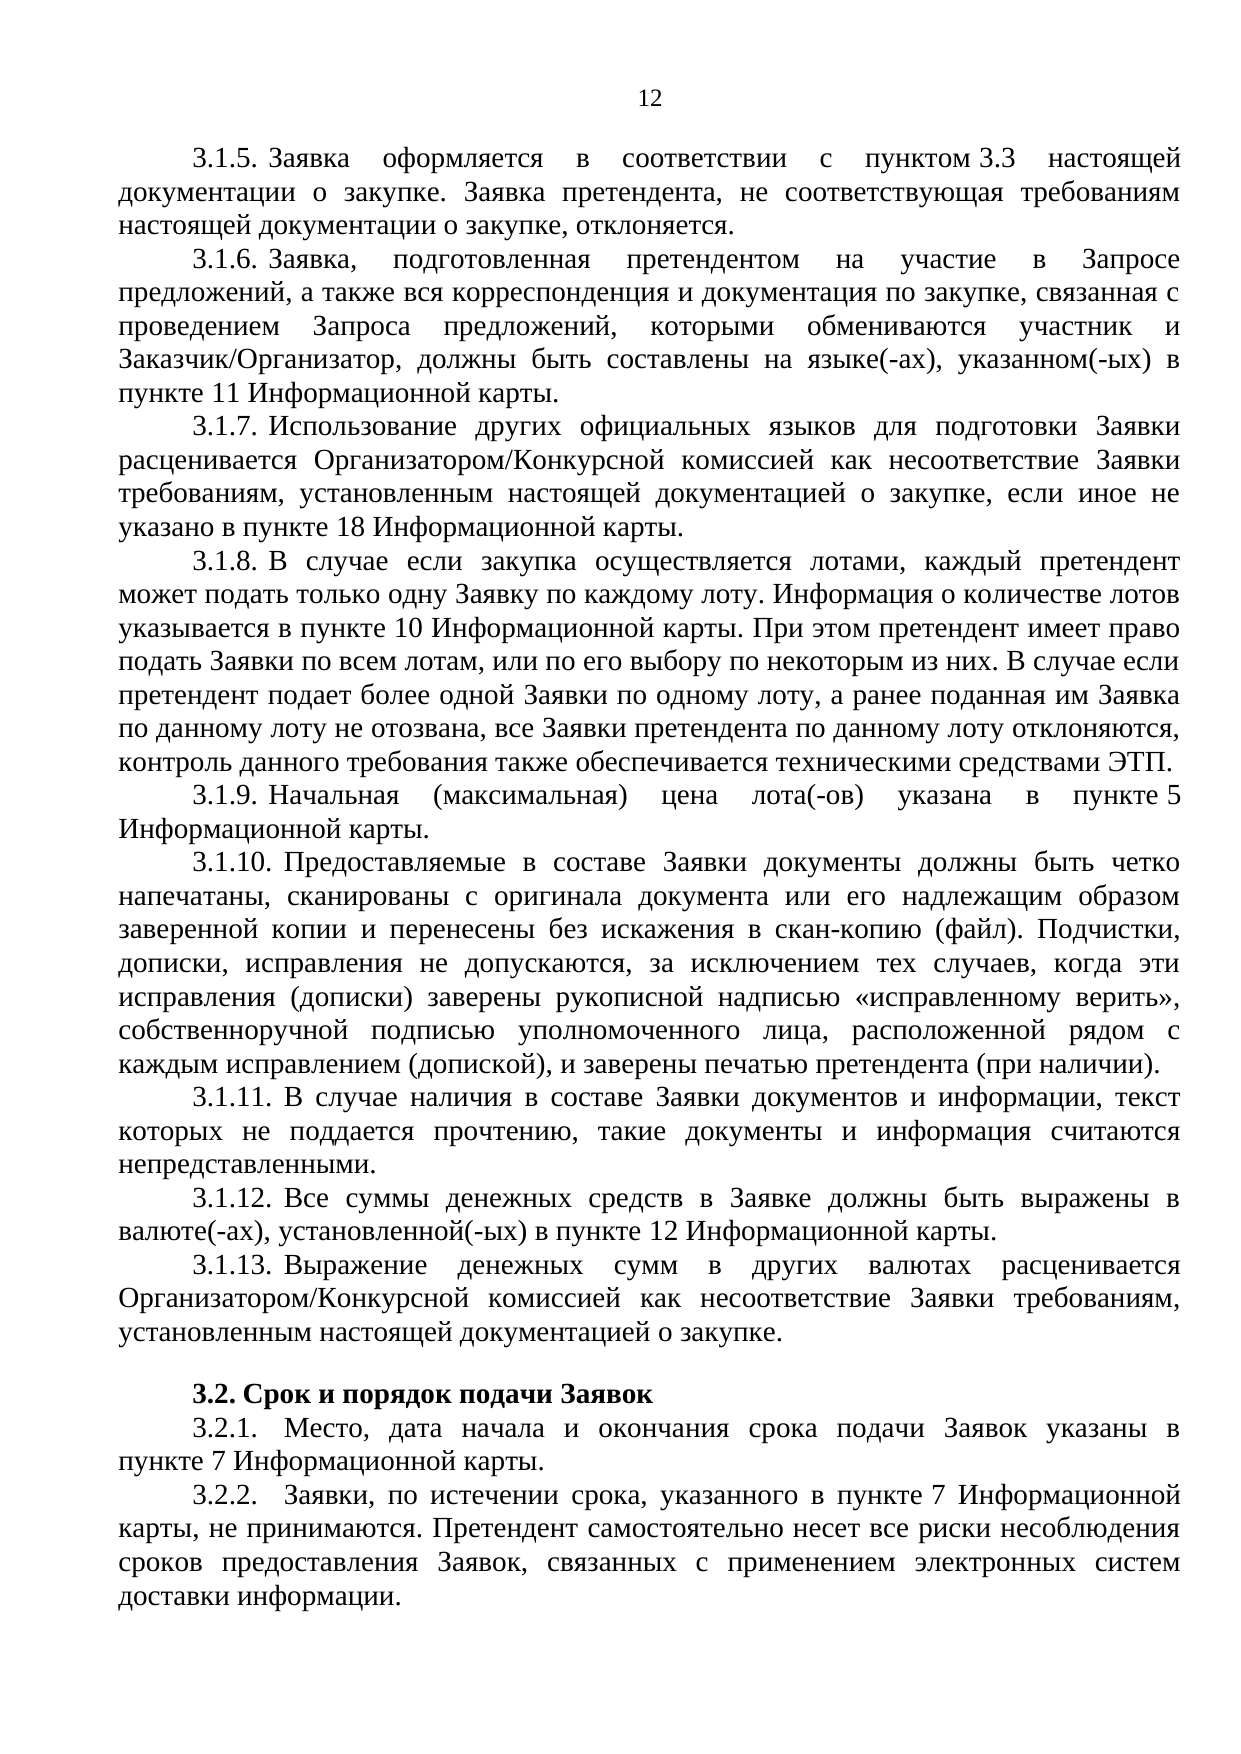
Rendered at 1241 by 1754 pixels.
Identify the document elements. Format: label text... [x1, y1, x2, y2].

list Предоставляемые в составе Заявки документы должны быть четко напечатаны, сканированы с оригинала документа или его надлежащим образом заверенной копии и перенесены без искажения в скан-копию (файл). Подчистки, дописки, исправления не допускаются, за исключением тех случаев, когда эти исправления (дописки) заверены рукописной надписью «исправленному верить», собственноручной подписью уполномоченного лица, расположенной рядом с каждым исправлением (допиской), и заверены печатью претендента (при наличии). [118, 844, 1181, 1079]
list Заявка, подготовленная претендентом на участие в Запросе предложений, а также вся корреспонденция и документация по закупке, связанная с проведением Запроса предложений, которыми обмениваются участник и Заказчик/Организатор, должны быть составлены на языке(-ах), указанном(-ых) в пункте 11 Информационной карты. [118, 241, 1181, 408]
list Все суммы денежных средств в Заявке должны быть выражены в валюте(-ах), установленной(-ых) в пункте 12 Информационной карты. [118, 1180, 1181, 1247]
list Использование других официальных языков для подготовки Заявки расценивается Организатором/Конкурсной комиссией как несоответствие Заявки требованиям, установленным настоящей документацией о закупке, если иное не указано в пункте 18 Информационной карты. [118, 408, 1181, 543]
list Заявка оформляется в соответствии с пунктом 3.3 настоящей документации о закупке. Заявка претендента, не соответствующая требованиям настоящей документации о закупке, отклоняется. [118, 140, 1181, 241]
list Место, дата начала и окончания срока подачи Заявок указаны в пункте 7 Информационной карты. [118, 1410, 1181, 1477]
list Выражение денежных сумм в других валютах расценивается Организатором/Конкурсной комиссией как несоответствие Заявки требованиям, установленным настоящей документацией о закупке. [118, 1247, 1181, 1348]
list В случае если закупка осуществляется лотами, каждый претендент может подать только одну Заявку по каждому лоту. Информация о количестве лотов указывается в пункте 10 Информационной карты. При этом претендент имеет право подать Заявки по всем лотам, или по его выбору по некоторым из них. В случае если претендент подает более одной Заявки по одному лоту, а ранее поданная им Заявка по данному лоту не отозвана, все Заявки претендента по данному лоту отклоняются, контроль данного требования также обеспечивается техническими средствами ЭТП. [118, 543, 1181, 777]
list Начальная (максимальная) цена лота(-ов) указана в пункте 5 Информационной карты. [118, 777, 1181, 844]
list Заявки, по истечении срока, указанного в пункте 7 Информационной карты, не принимаются. Претендент самостоятельно несет все риски несоблюдения сроков предоставления Заявок, связанных с применением электронных систем доставки информации. [118, 1477, 1181, 1611]
list Срок и порядок подачи Заявок [118, 1376, 1181, 1410]
list В случае наличия в составе Заявки документов и информации, текст которых не поддается прочтению, такие документы и информация считаются непредставленными. [118, 1079, 1181, 1180]
